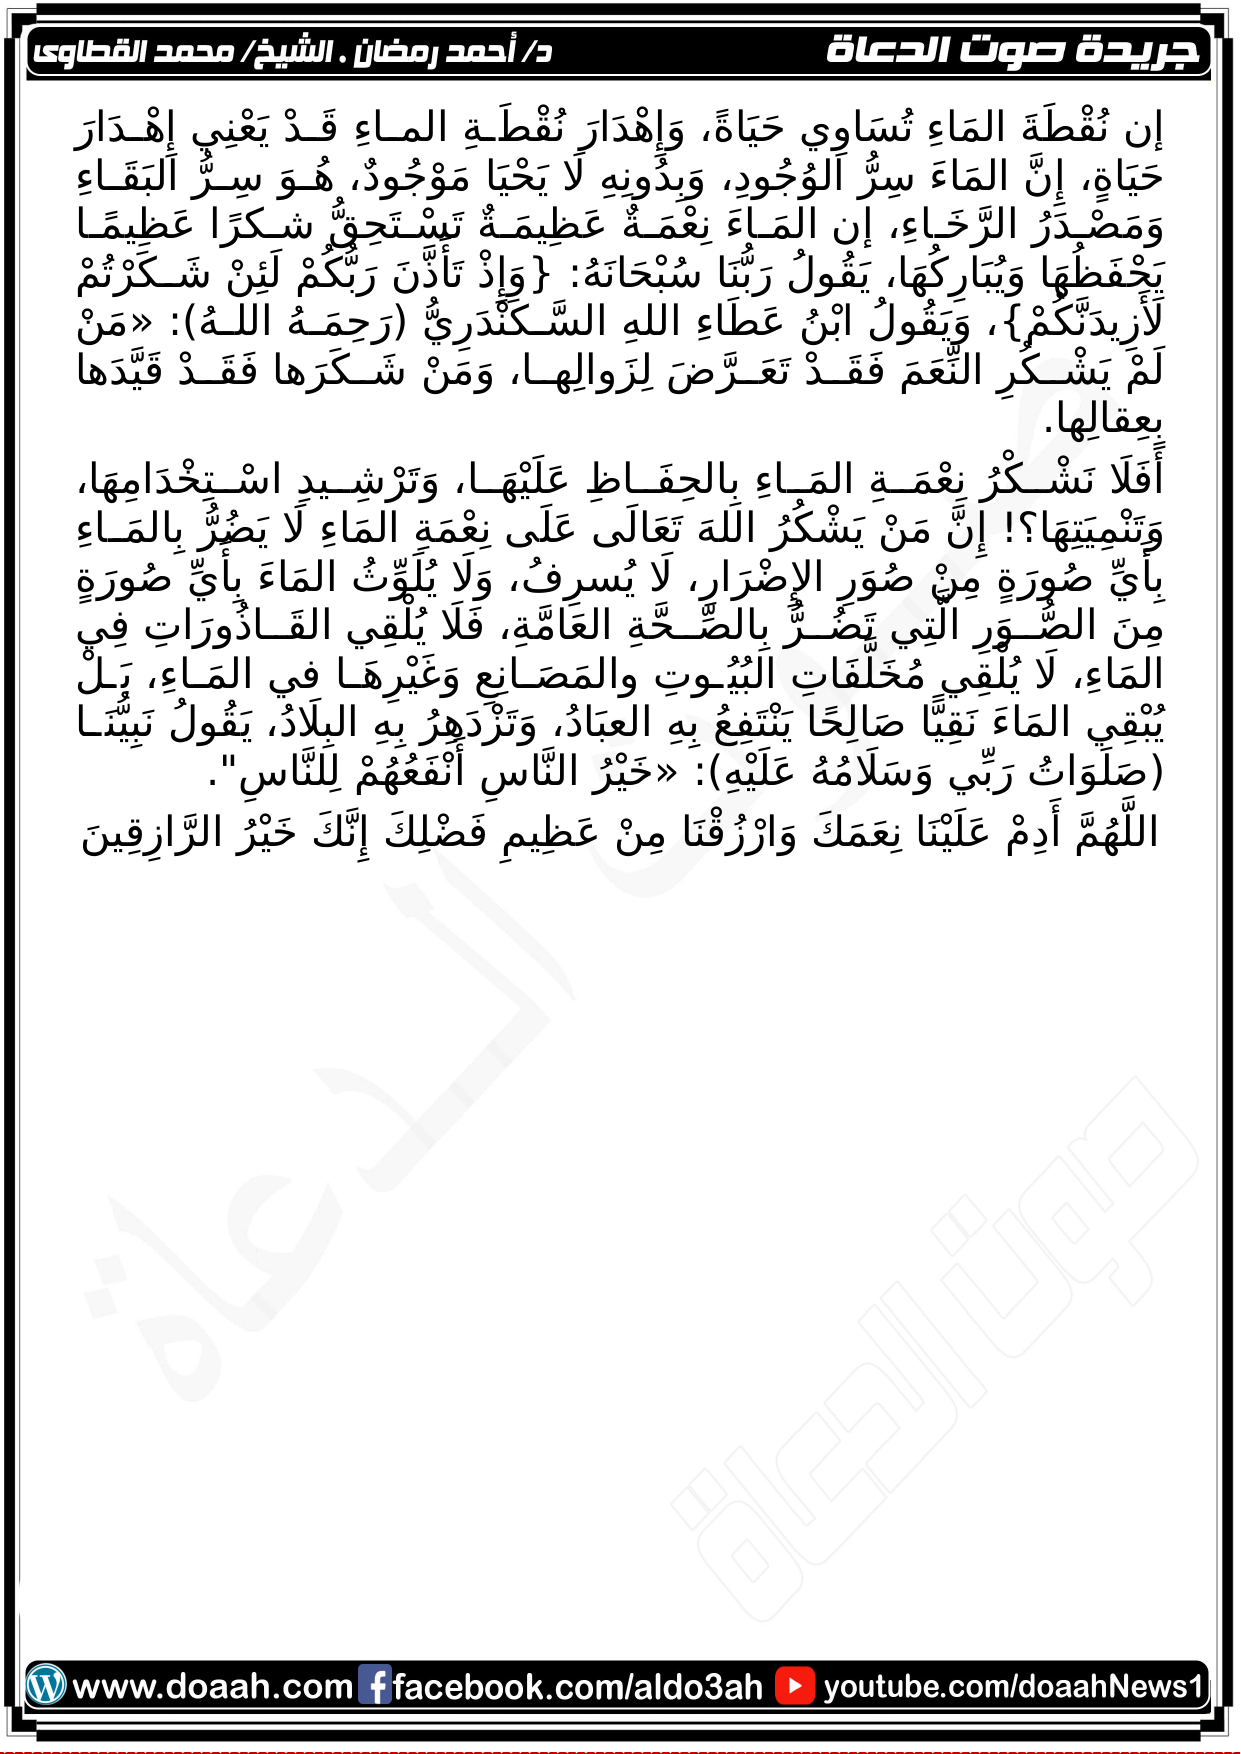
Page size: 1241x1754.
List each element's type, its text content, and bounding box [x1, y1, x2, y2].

picture [0, 0, 1241, 1752]
text اللَّهُمَّ أَدِمْ عَلَيْنَا نِعَمَكَ وَارْزُقْنَا مِنْ عَظِيمِ فَضْلِكَ إِنَّكَ خَيْرُ الرَّازِقِينَ [75, 808, 1165, 856]
text أَفَلَا نَشْكْرُ نِعْمَةِ المَاءِ بِالحِفَاظِ عَلَيْهَا، وَتَرْشِيدِ اسْتِخْدَامِهَا، وَتَنْمِيَتِهَا؟! إِنَّ مَنْ يَشْكُرُ اللهَ تَعَالَى عَلَى نِعْمَةِ المَاءِ لَا يَضُرُّ بِالمَاءِ بِأَيِّ صُورَةٍ مِنْ صُوَرِ الإِضْرَارِ، لَا يُسرِفُ، وَلَا يُلَوِّثُ المَاءَ بِأَيِّ صُورَةٍ مِنَ الصُّوَرِ الَّتِي تَضُرُّ بِالصِّحَّةِ العَامَّةِ، فَلَا يُلْقِي القَاذُورَاتِ فِي المَاءِ، لَا يُلْقِي مُخَلَّفَاتِ البُيُوتِ والمَصَانِعِ وَغَيْرِهَا في المَاءِ، بَلْ يُبْقِي المَاءَ نَقِيًّا صَالِحًا يَنْتَفِعُ بِهِ العبَادُ، وَتَزْدَهِرُ بِهِ البِلَادُ، يَقُولُ نَبِيُّنَا (صَلَوَاتُ رَبِّي وَسَلَامُهُ عَلَيْهِ): «خَيْرُ النَّاسِ أَنْفَعُهُمْ لِلنَّاسِ". [75, 455, 1165, 795]
text إن نُقْطَةَ المَاءِ تُسَاوِي حَيَاةً، وَإِهْدَارَ نُقْطَةِ الماءِ قَدْ يَعْنِي إِهْدَارَ حَيَاةٍ، إِنَّ المَاءَ سِرُّ الوُجُودِ، وَبِدُونِهِ لَا يَحْيَا مَوْجُودٌ، هُوَ سِرُّ البَقَاءِ وَمَصْدَرُ الرَّخَاءِ، إن المَاءَ نِعْمَةٌ عَظِيمَةٌ تَسْتَحِقُّ شكرًا عَظِيمًا يَحْفَظُهَا وَيُبَارِكُهَا، يَقُولُ رَبُّنَا سُبْحَانَهُ: {وَإِذْ تَأَذَّنَ رَبُّكُمْ لَئِنْ شَكَرْتُمْ لَأَزِيدَنَّكُمْ}، وَيَقُولُ ابْنُ عَطَاءِ اللهِ السَّكَنْدَرِيُّ (رَحِمَهُ اللهُ): «مَنْ لَمْ يَشْكُرِ النِّعَمَ فَقَدْ تَعَرَّضَ لِزَوالِها، وَمَنْ شَكَرَها فَقَدْ قَيَّدَها بِعِقالِها. [75, 103, 1165, 443]
